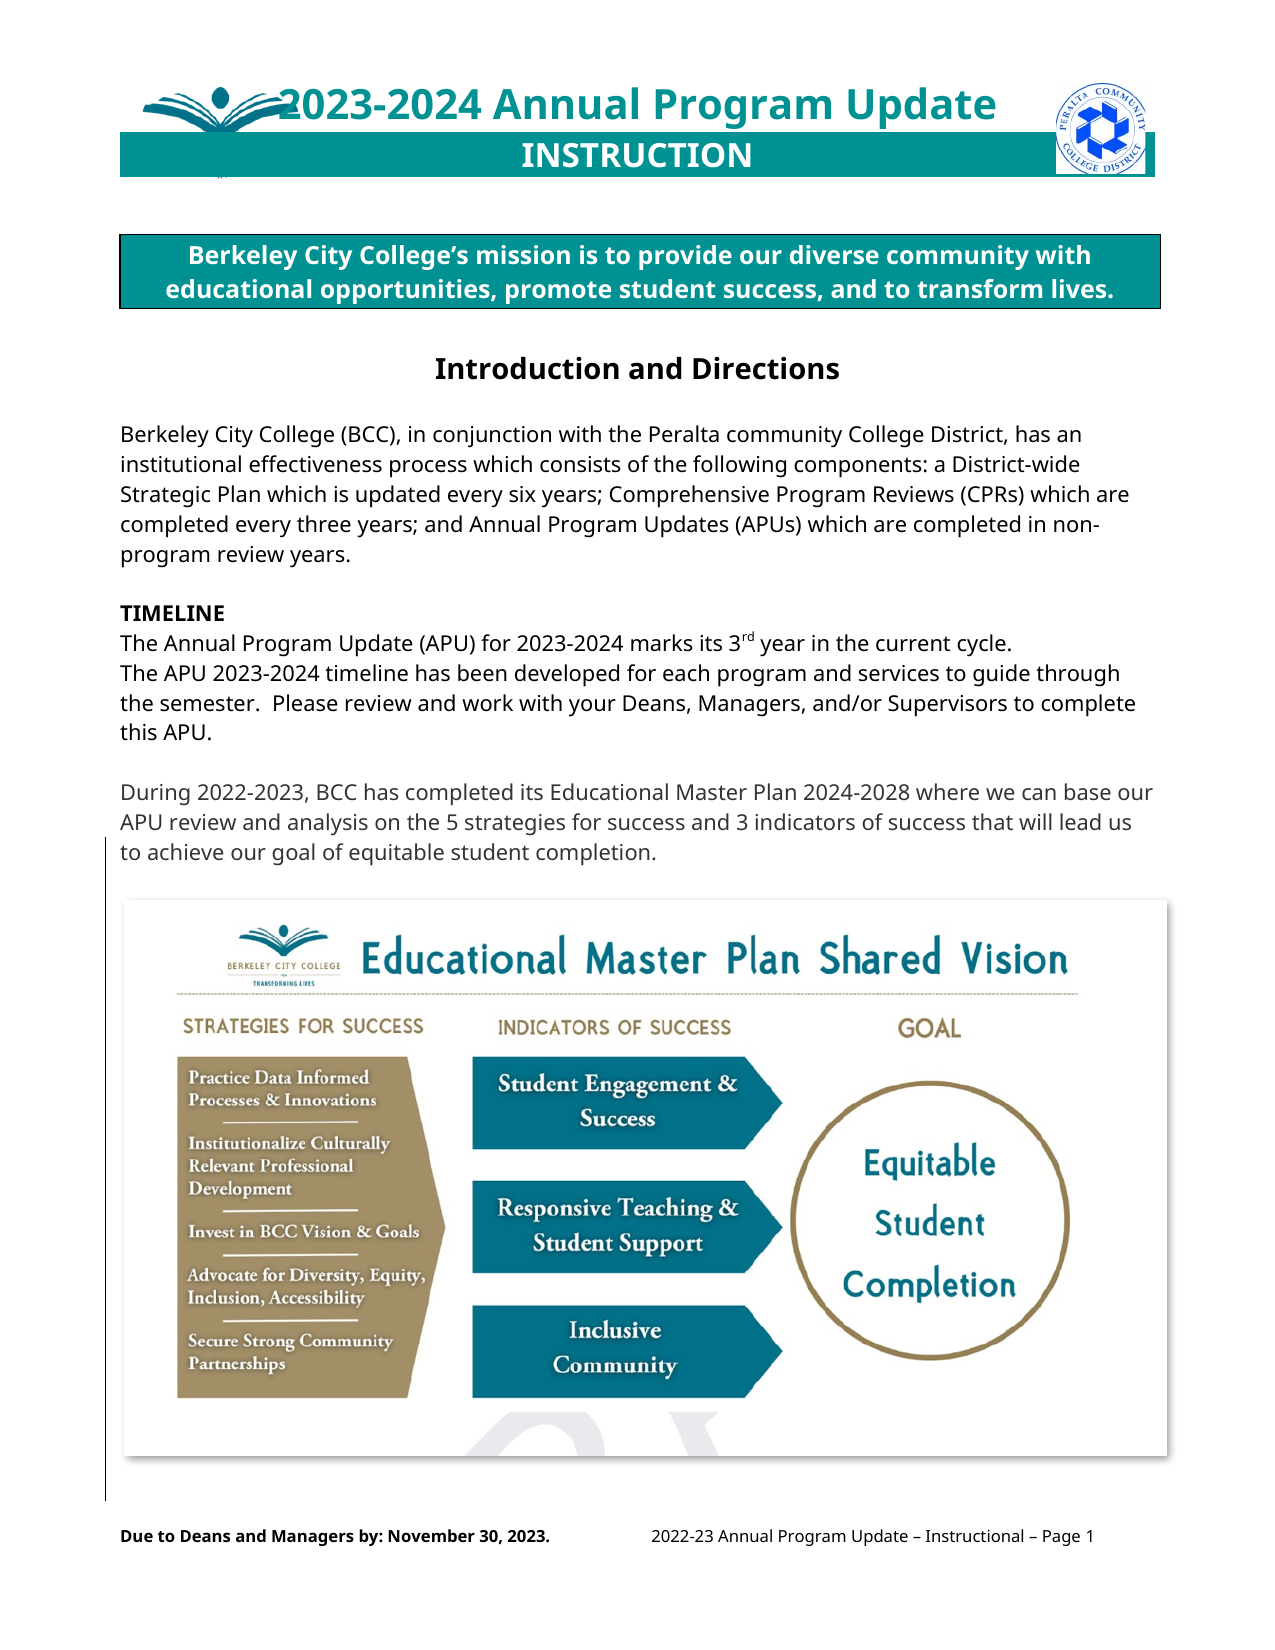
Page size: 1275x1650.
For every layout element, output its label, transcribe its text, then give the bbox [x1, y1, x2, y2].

picture [122, 87, 319, 132]
table_header Berkeley City College’s mission is to provide our diverse community with educational opportunities, promote student success, and to transform lives. [121, 235, 1160, 308]
picture [309, 94, 317, 114]
text Introduction and Directions [120, 348, 1155, 388]
text The Annual Program Update (APU) for 2023-2024 marks its 3rd year in the current cycle. [120, 628, 1155, 658]
text During 2022-2023, BCC has completed its Educational Master Plan 2024-2028 where we can base our APU review and analysis on the 5 strategies for success and 3 indicators of success that will lead us to achieve our goal of equitable student completion. [120, 777, 1155, 866]
picture [122, 177, 319, 182]
text TIMELINE [120, 598, 1155, 628]
text Berkeley City College (BCC), in conjunction with the Peralta community College District, has an institutional effectiveness process which consists of the following components: a District-wide Strategic Plan which is updated every six years; Comprehensive Program Reviews (CPRs) which are completed every three years; and Annual Program Updates (APUs) which are completed in non-program review years. [120, 419, 1155, 568]
picture [1056, 83, 1146, 174]
picture [124, 900, 1167, 1456]
text The APU 2023-2024 timeline has been developed for each program and services to guide through the semester. Please review and work with your Deans, Managers, and/or Supervisors to complete this APU. [120, 658, 1155, 747]
